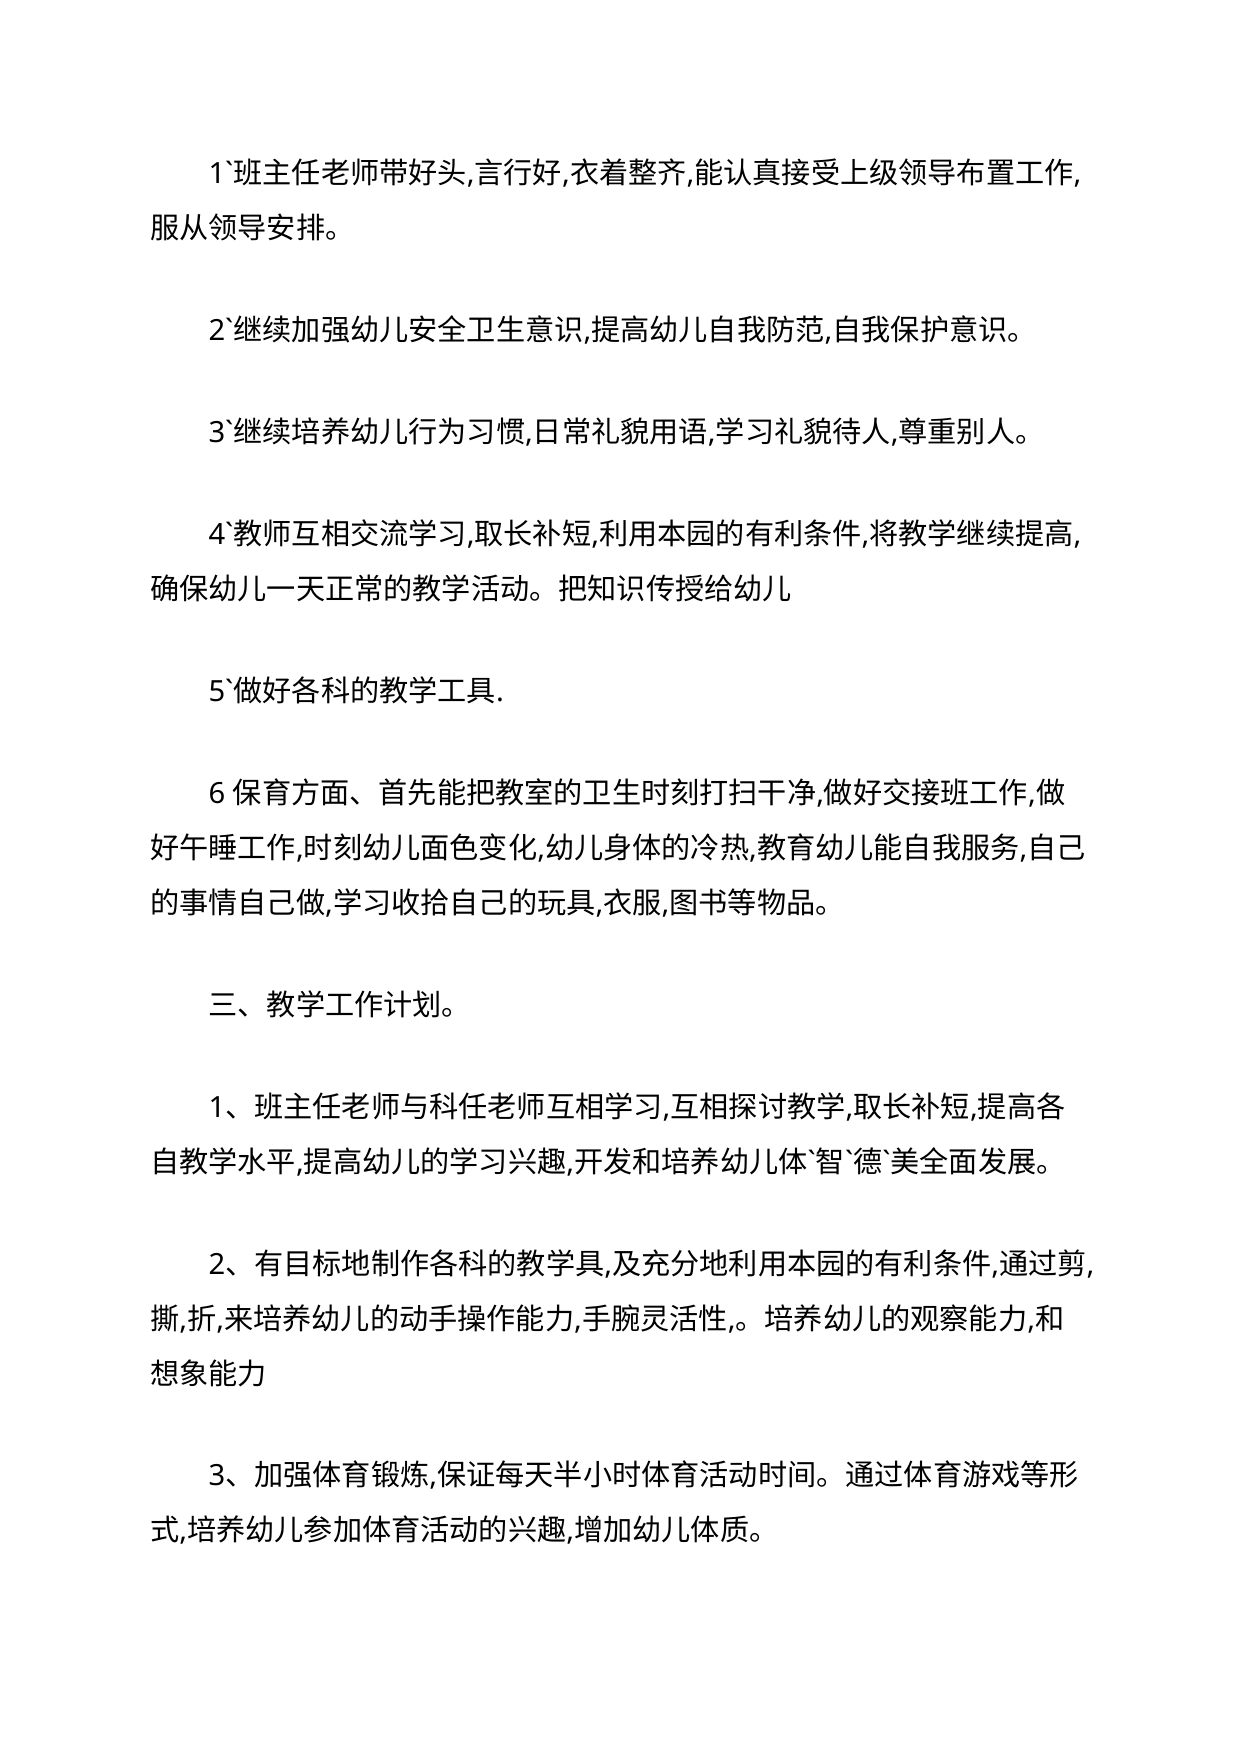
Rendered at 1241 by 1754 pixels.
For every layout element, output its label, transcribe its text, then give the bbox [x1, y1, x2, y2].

text 5`做好各科的教学工具. [150, 667, 1090, 710]
text 2、有目标地制作各科的教学具,及充分地利用本园的有利条件,通过剪,撕,折,来培养幼儿的动手操作能力,手腕灵活性,。培养幼儿的观察能力,和想象能力 [150, 1240, 1090, 1392]
text 1、班主任老师与科任老师互相学习,互相探讨教学,取长补短,提高各自教学水平,提高幼儿的学习兴趣,开发和培养幼儿体`智`德`美全面发展。 [150, 1083, 1090, 1181]
text 3`继续培养幼儿行为习惯,日常礼貌用语,学习礼貌待人,尊重别人。 [150, 409, 1090, 451]
text 6 保育方面、首先能把教室的卫生时刻打扫干净,做好交接班工作,做好午睡工作,时刻幼儿面色变化,幼儿身体的冷热,教育幼儿能自我服务,自己的事情自己做,学习收拾自己的玩具,衣服,图书等物品。 [150, 769, 1090, 922]
text 3、加强体育锻炼,保证每天半小时体育活动时间。通过体育游戏等形式,培养幼儿参加体育活动的兴趣,增加幼儿体质。 [150, 1452, 1090, 1549]
text 4`教师互相交流学习,取长补短,利用本园的有利条件,将教学继续提高,确保幼儿一天正常的教学活动。把知识传授给幼儿 [150, 511, 1090, 608]
text 1`班主任老师带好头,言行好,衣着整齐,能认真接受上级领导布置工作,服从领导安排。 [150, 150, 1090, 247]
text 2`继续加强幼儿安全卫生意识,提高幼儿自我防范,自我保护意识。 [150, 307, 1090, 349]
text 三、教学工作计划。 [150, 981, 1090, 1024]
